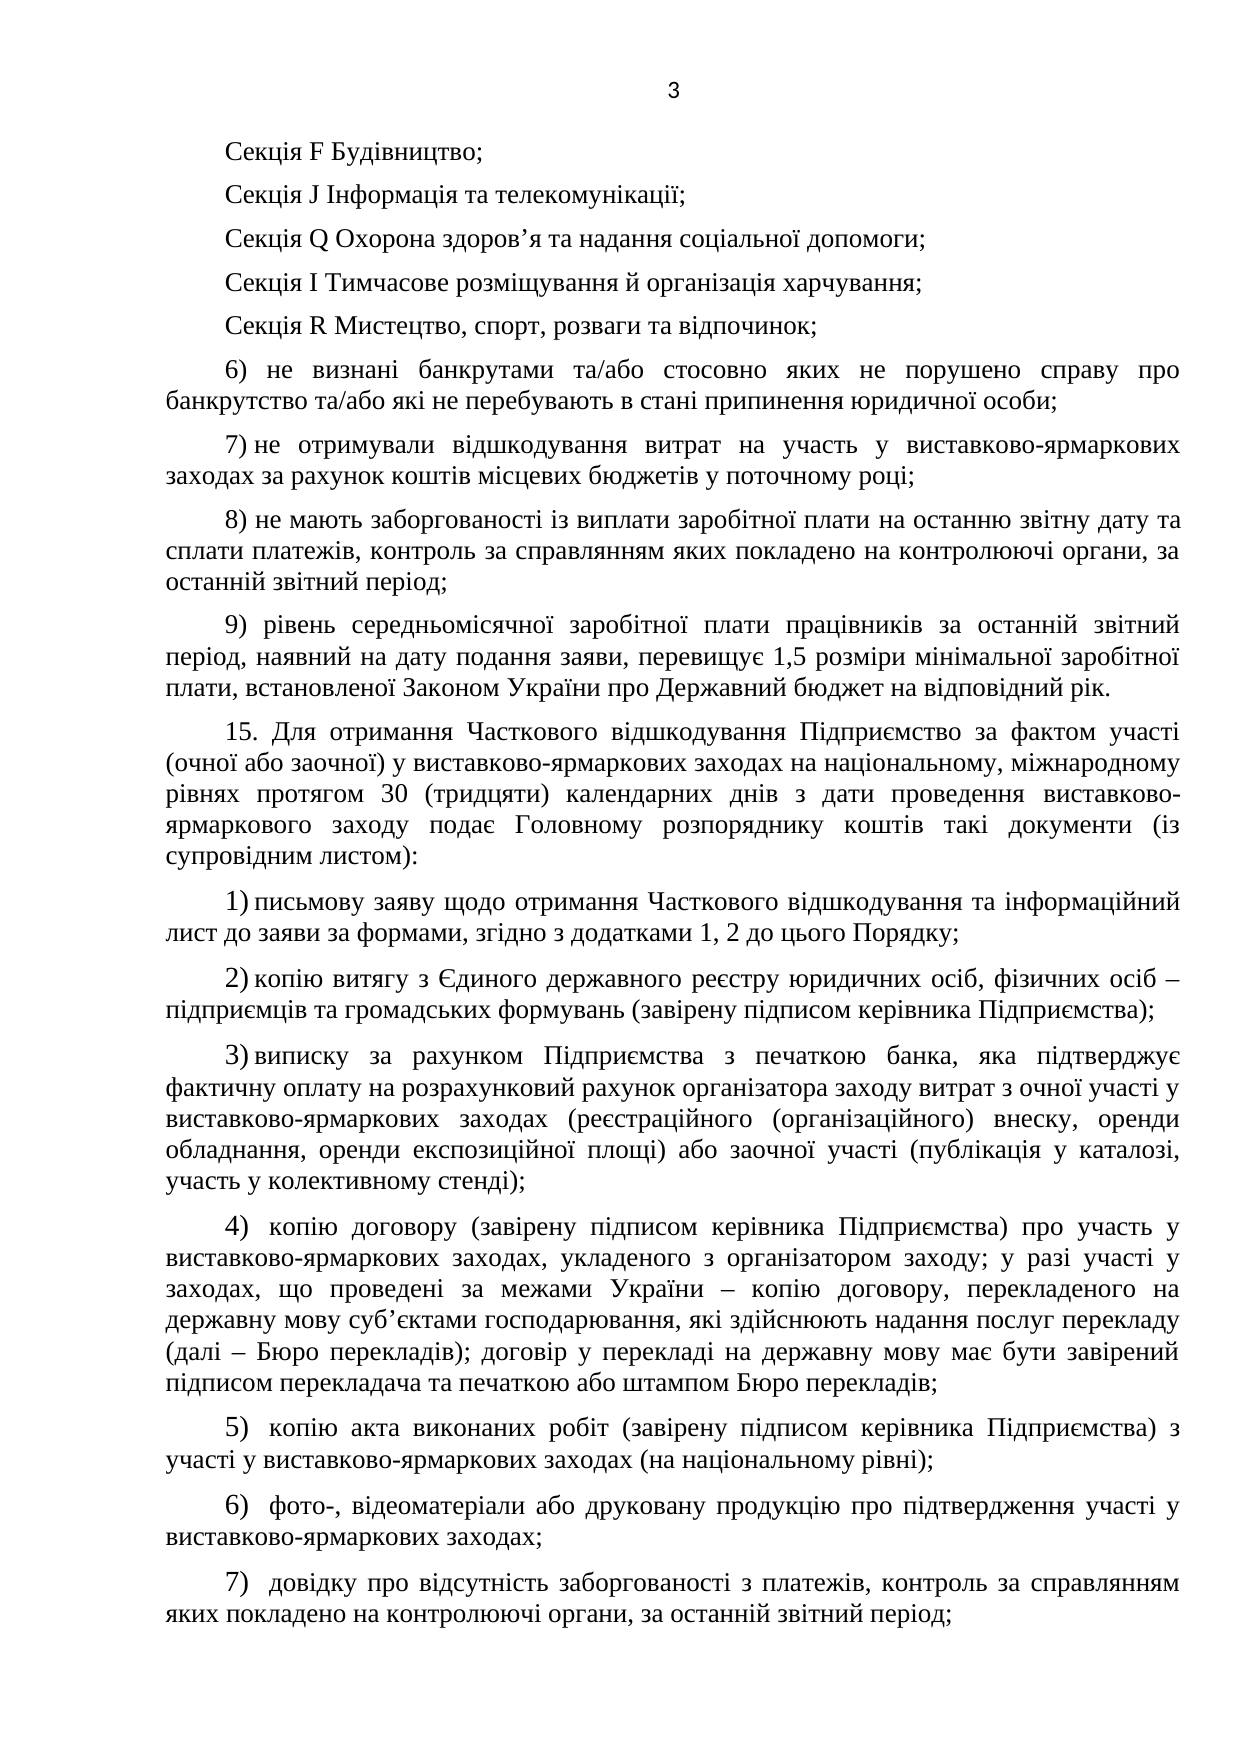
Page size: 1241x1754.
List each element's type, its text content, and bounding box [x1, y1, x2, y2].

list фото-, відеоматеріали або друковану продукцію про підтвердження участі у виставково-ярмаркових заходах; [165, 1487, 1181, 1551]
list копію договору (завірену підписом керівника Підприємства) про участь у виставково-ярмаркових заходах, укладеного з організатором заходу; у разі участі у заходах, що проведені за межами України – копію договору, перекладеного на державну мову суб’єктами господарювання, які здійснюють надання послуг перекладу (далі – Бюро перекладів); договір у перекладі на державну мову має бути завірений підписом перекладача та печаткою або штампом Бюро перекладів; [165, 1208, 1181, 1397]
text 7) не отримували відшкодування витрат на участь у виставково-ярмаркових заходах за рахунок коштів місцевих бюджетів у поточному році; [165, 428, 1181, 490]
text 9) рівень середньомісячної заробітної плати працівників за останній звітний період, наявний на дату подання заяви, перевищує 1,5 розміри мінімальної заробітної плати, встановленої Законом України про Державний бюджет на відповідний рік. [165, 609, 1181, 702]
text Секція F Будівництво; [165, 135, 1180, 166]
text 15. Для отримання Часткового відшкодування Підприємство за фактом участі (очної або заочної) у виставково-ярмаркових заходах на національному, міжнародному рівнях протягом 30 (тридцяти) календарних днів з дати проведення виставково-ярмаркового заходу подає Головному розпоряднику коштів такі документи (із супровідним листом): [165, 714, 1181, 870]
list довідку про відсутність заборгованості з платежів, контроль за справлянням яких покладено на контролюючі органи, за останній звітний період; [165, 1564, 1181, 1629]
text Секція I Тимчасове розміщування й організація харчування; [165, 266, 1180, 297]
text 8) не мають заборгованості із виплати заробітної плати на останню звітну дату та сплати платежів, контроль за справлянням яких покладено на контролюючі органи, за останній звітний період; [165, 503, 1181, 596]
list копію витягу з Єдиного державного реєстру юридичних осіб, фізичних осіб – підприємців та громадських формувань (завірену підписом керівника Підприємства); [165, 960, 1181, 1025]
text 6) не визнані банкрутами та/або стосовно яких не порушено справу про банкрутство та/або які не перебувають в стані припинення юридичної особи; [165, 353, 1181, 415]
list письмову заяву щодо отримання Часткового відшкодування та інформаційний лист до заяви за формами, згідно з додатками 1, 2 до цього Порядку; [165, 883, 1181, 947]
list виписку за рахунком Підприємства з печаткою банка, яка підтверджує фактичну оплату на розрахунковий рахунок організатора заходу витрат з очної участі у виставково-ярмаркових заходах (реєстраційного (організаційного) внеску, оренди обладнання, оренди експозиційної площі) або заочної участі (публікація у каталозі, участь у колективному стенді); [165, 1037, 1181, 1195]
list копію акта виконаних робіт (завірену підписом керівника Підприємства) з участі у виставково-ярмаркових заходах (на національному рівні); [165, 1409, 1181, 1474]
text Cекція R Мистецтво, спорт, розваги та відпочинок; [165, 309, 1180, 341]
text Секція J Інформація та телекомунікації; [165, 178, 1181, 210]
text Секція Q Охорона здоров’я та надання соціальної допомоги; [165, 222, 1181, 253]
